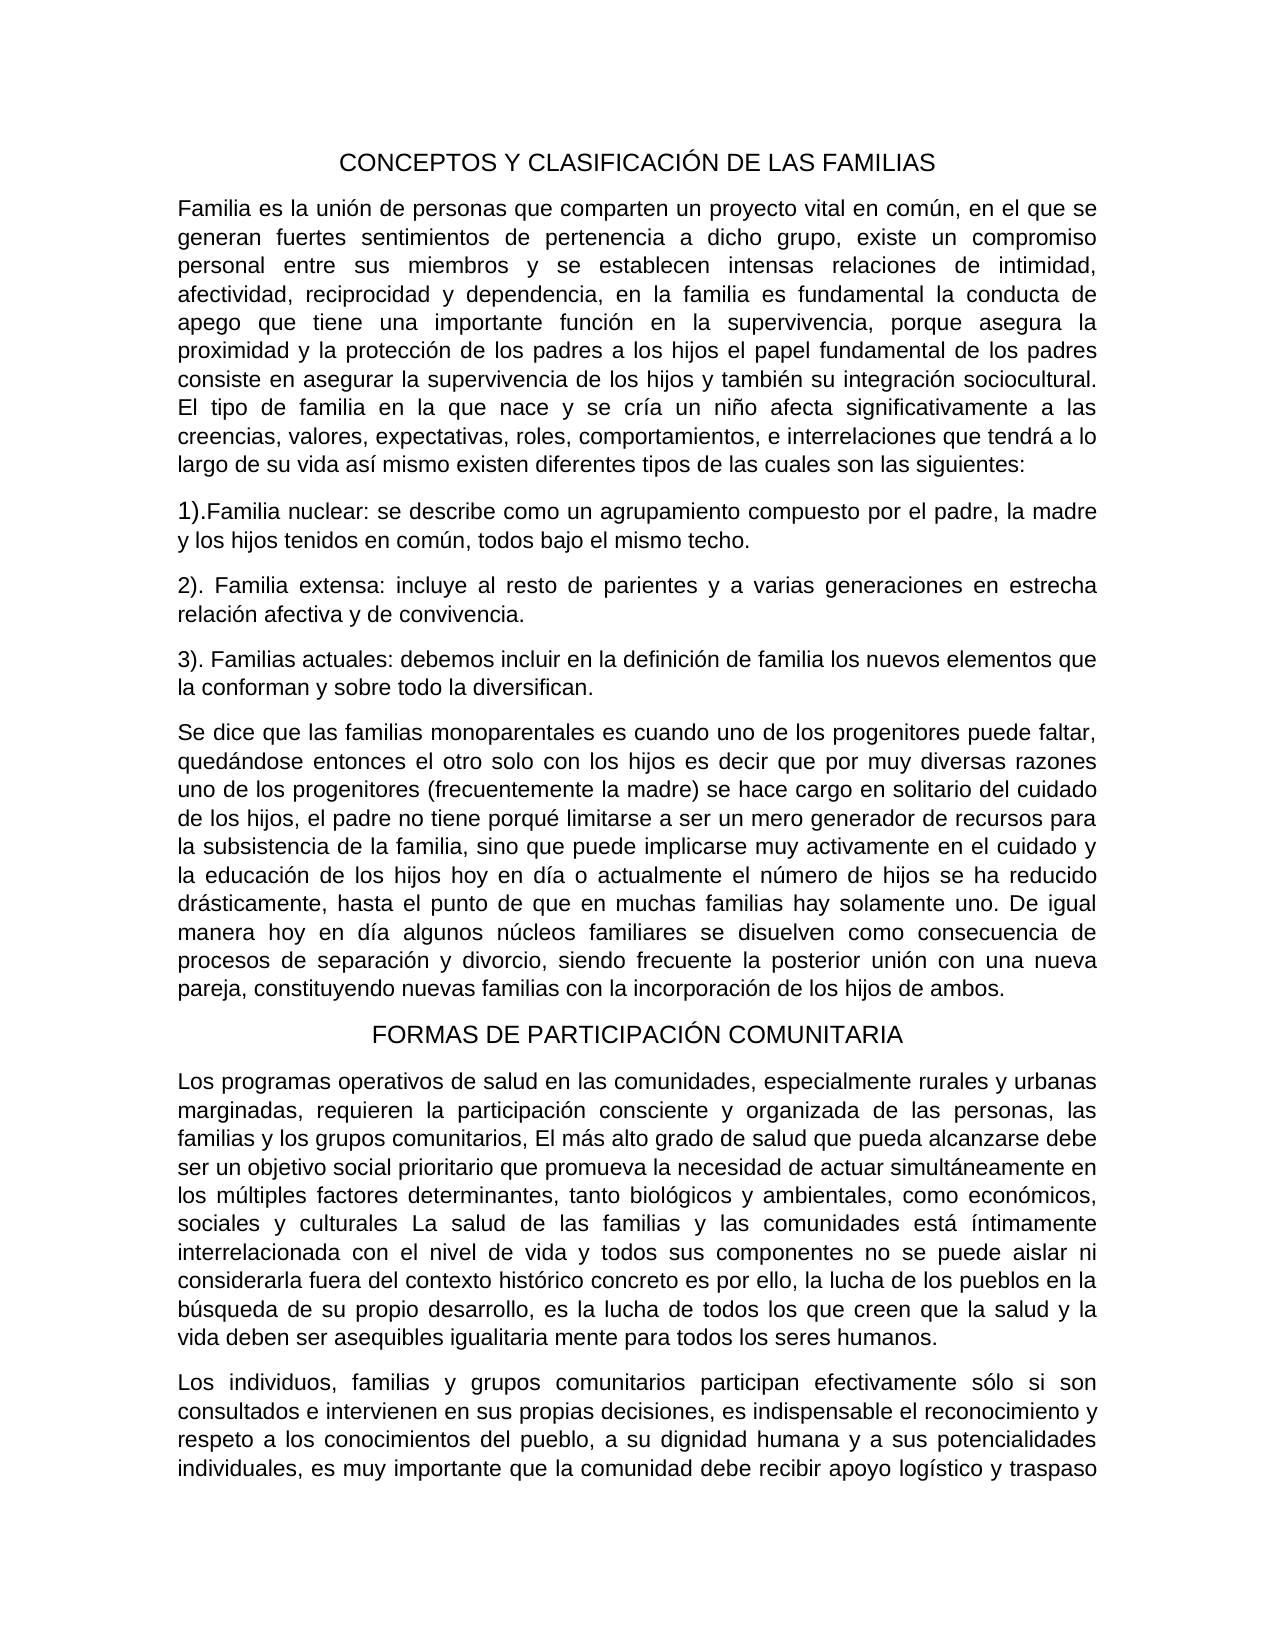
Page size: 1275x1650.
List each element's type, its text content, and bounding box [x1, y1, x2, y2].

text 3). Familias actuales: debemos incluir en la definición de familia los nuevos elementos que la conforman y sobre todo la diversifican. [177, 646, 1098, 701]
text Se dice que las familias monoparentales es cuando uno de los progenitores puede faltar, quedándose entonces el otro solo con los hijos es decir que por muy diversas razones uno de los progenitores (frecuentemente la madre) se hace cargo en solitario del cuidado de los hijos, el padre no tiene porqué limitarse a ser un mero generador de recursos para la subsistencia de la familia, sino que puede implicarse muy activamente en el cuidado y la educación de los hijos hoy en día o actualmente el número de hijos se ha reducido drásticamente, hasta el punto de que en muchas familias hay solamente uno. De igual manera hoy en día algunos núcleos familiares se disuelven como consecuencia de procesos de separación y divorcio, siendo frecuente la posterior unión con una nueva pareja, constituyendo nuevas familias con la incorporación de los hijos de ambos. [177, 719, 1098, 1002]
text Los programas operativos de salud en las comunidades, especialmente rurales y urbanas marginadas, requieren la participación consciente y organizada de las personas, las familias y los grupos comunitarios, El más alto grado de salud que pueda alcanzarse debe ser un objetivo social prioritario que promueva la necesidad de actuar simultáneamente en los múltiples factores determinantes, tanto biológicos y ambientales, como económicos, sociales y culturales La salud de las familias y las comunidades está íntimamente interrelacionada con el nivel de vida y todos sus componentes no se puede aislar ni considerarla fuera del contexto histórico concreto es por ello, la lucha de los pueblos en la búsqueda de su propio desarrollo, es la lucha de todos los que creen que la salud y la vida deben ser asequibles igualitaria mente para todos los seres humanos. [177, 1068, 1098, 1350]
text 1).Familia nuclear: se describe como un agrupamiento compuesto por el padre, la madre y los hijos tenidos en común, todos bajo el mismo techo. [177, 496, 1098, 553]
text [177, 1369, 1098, 1481]
text 2). Familia extensa: incluye al resto de parientes y a varias generaciones en estrecha relación afectiva y de convivencia. [177, 572, 1098, 627]
text CONCEPTOS Y CLASIFICACIÓN DE LAS FAMILIAS [177, 148, 1098, 176]
text FORMAS DE PARTICIPACIÓN COMUNITARIA [177, 1020, 1098, 1049]
text Familia es la unión de personas que comparten un proyecto vital en común, en el que se generan fuertes sentimientos de pertenencia a dicho grupo, existe un compromiso personal entre sus miembros y se establecen intensas relaciones de intimidad, afectividad, reciprocidad y dependencia, en la familia es fundamental la conducta de apego que tiene una importante función en la supervivencia, porque asegura la proximidad y la protección de los padres a los hijos el papel fundamental de los padres consiste en asegurar la supervivencia de los hijos y también su integración sociocultural. El tipo de familia en la que nace y se cría un niño afecta significativamente a las creencias, valores, expectativas, roles, comportamientos, e interrelaciones que tendrá a lo largo de su vida así mismo existen diferentes tipos de las cuales son las siguientes: [177, 195, 1098, 478]
